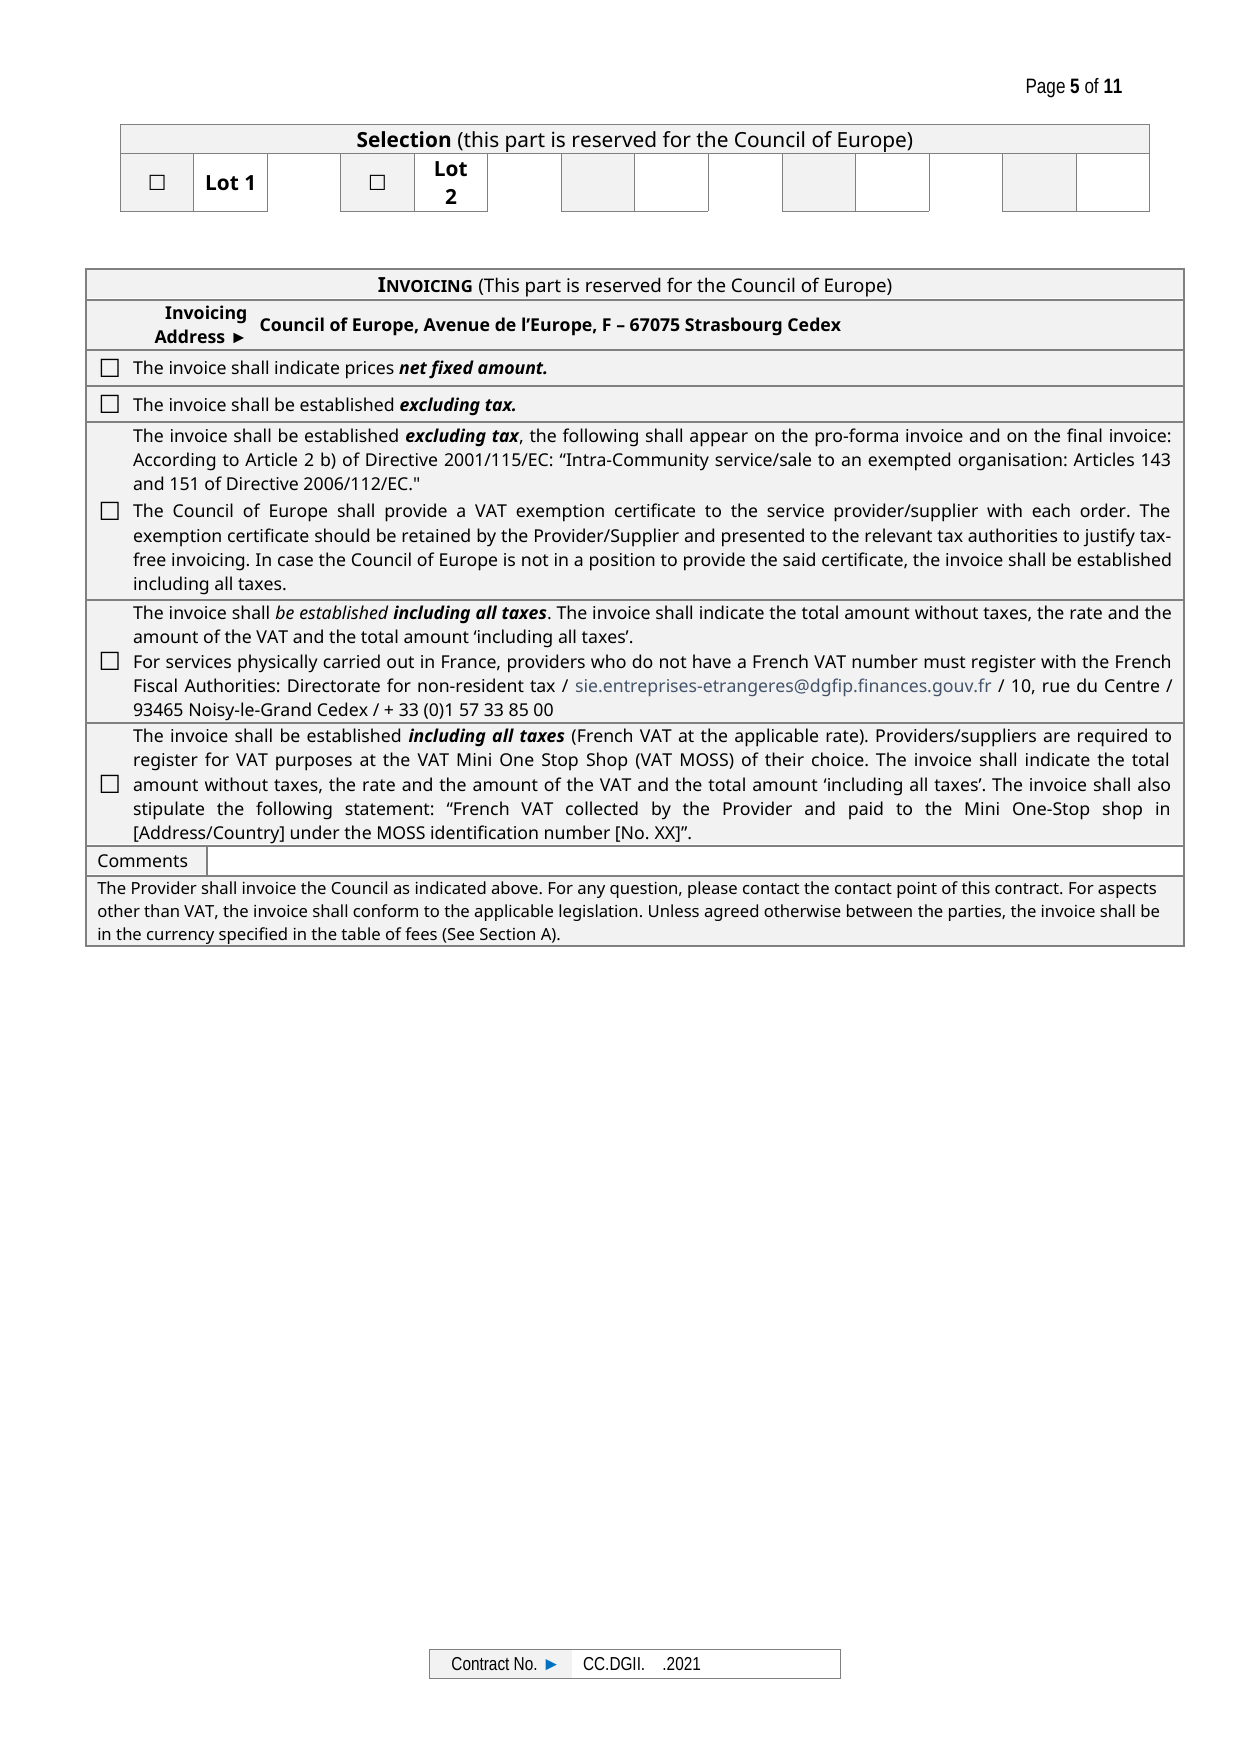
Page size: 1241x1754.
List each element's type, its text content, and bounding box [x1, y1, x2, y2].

table_cell Comments [87, 847, 206, 874]
table_cell ☐ [341, 154, 414, 211]
table_cell [930, 154, 1002, 211]
table_cell The invoice shall be established including all taxes (French VAT at the applicable rate). Providers/suppliers are required to register for VAT purposes at the VAT Mini One Stop Shop (VAT MOSS) of their choice. The invoice shall indicate the total amount without taxes, the rate and the amount of the VAT and the total amount ‘including all taxes’. The invoice shall also stipulate the following statement: “French VAT collected by the Provider and paid to the Mini One-Stop shop in [Address/Country] under the MOSS identification number [No. XX]”. [133, 724, 1183, 844]
table_cell The Provider shall invoice the Council as indicated above. For any question, please contact the contact point of this contract. For aspects other than VAT, the invoice shall conform to the applicable legislation. Unless agreed otherwise between the parties, the invoice shall be in the currency specified in the table of fees (See Section A). [87, 877, 1183, 945]
table_cell The invoice shall be established excluding tax, the following shall appear on the pro-forma invoice and on the final invoice: According to Article 2 b) of Directive 2001/115/EC: “Intra-Community service/sale to an exempted organisation: Articles 143 and 151 of Directive 2006/112/EC." The Council of Europe shall provide a VAT exemption certificate to the service provider/supplier with each order. The exemption certificate should be retained by the Provider/Supplier and presented to the relevant tax authorities to justify tax-free invoicing. In case the Council of Europe is not in a position to provide the said certificate, the invoice shall be established including all taxes. [133, 423, 1183, 599]
table_cell Invoicing Address ► [87, 301, 258, 349]
table_cell [856, 154, 929, 211]
table_cell ☐ [87, 387, 133, 421]
table_cell [1077, 154, 1149, 211]
table_cell [783, 154, 855, 211]
table_cell [268, 154, 340, 211]
table_cell The invoice shall indicate prices net fixed amount. [133, 351, 1183, 385]
table_cell [488, 154, 561, 211]
table_cell [208, 847, 1183, 874]
table_header Invoicing (This part is reserved for the Council of Europe) [87, 270, 1183, 298]
table_cell Council of Europe, Avenue de l’Europe, F – 67075 Strasbourg Cedex [258, 301, 1183, 349]
table_cell ☐ [87, 724, 133, 844]
table_cell Lot 1 [194, 154, 267, 211]
table_cell ☐ [87, 601, 133, 722]
table_cell The invoice shall be established including all taxes. The invoice shall indicate the total amount without taxes, the rate and the amount of the VAT and the total amount ‘including all taxes’. For services physically carried out in France, providers who do not have a French VAT number must register with the French Fiscal Authorities: Directorate for non-resident tax / sie.entreprises-etrangeres@dgfip.finances.gouv.fr / 10, rue du Centre / 93465 Noisy-le-Grand Cedex / + 33 (0)1 57 33 85 00 [133, 601, 1183, 722]
table_cell [635, 154, 708, 211]
table_cell ☐ [87, 423, 133, 599]
table_cell [709, 154, 782, 211]
table_cell The invoice shall be established excluding tax. [133, 387, 1183, 421]
table_cell [562, 154, 634, 211]
table_cell ☐ [121, 154, 193, 211]
table_cell Selection (this part is reserved for the Council of Europe) [121, 125, 1149, 153]
table_cell [1003, 154, 1076, 211]
table_cell ☐ [87, 351, 133, 385]
table_cell Lot 2 [415, 154, 487, 211]
